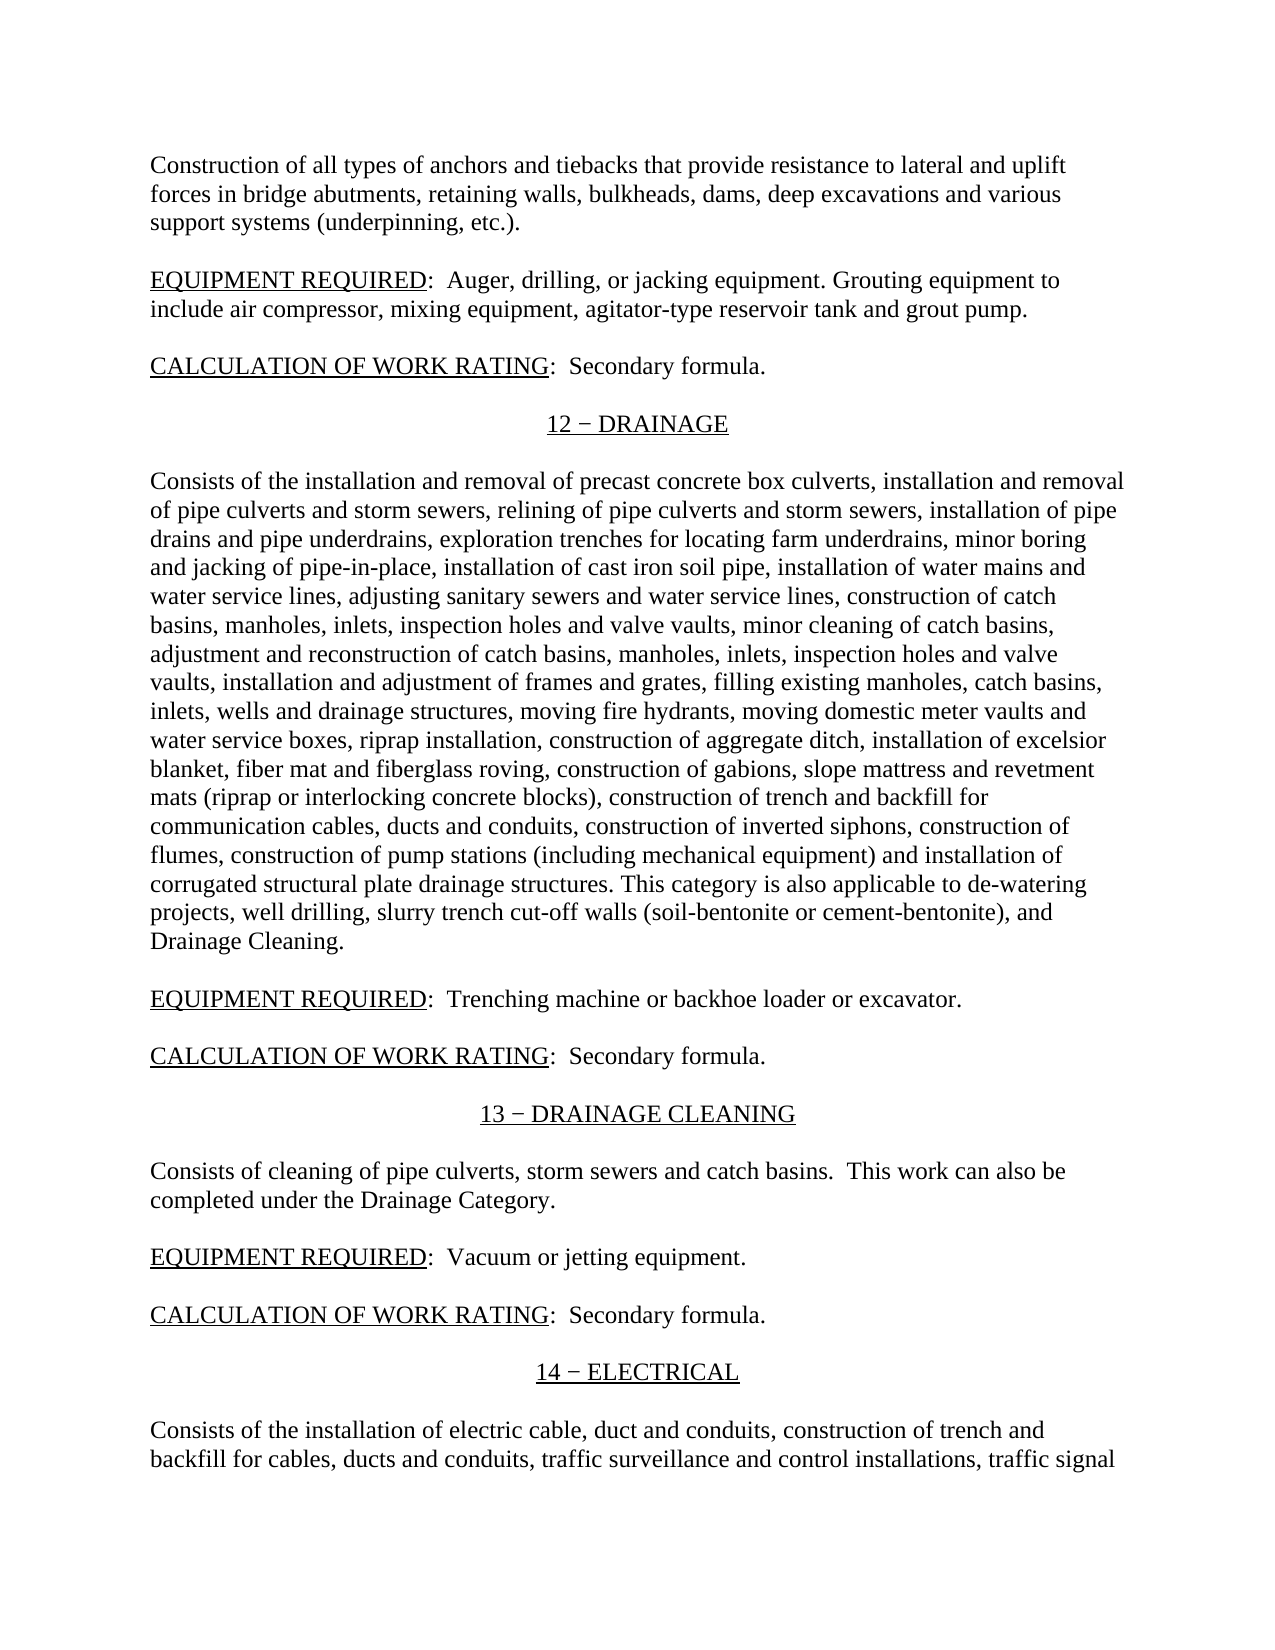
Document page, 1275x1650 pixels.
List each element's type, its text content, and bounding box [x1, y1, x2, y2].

text CALCULATION OF WORK RATING: Secondary formula. [150, 1041, 1125, 1070]
text Consists of the installation and removal of precast concrete box culverts, installation and removal of pipe culverts and storm sewers, relining of pipe culverts and storm sewers, installation of pipe drains and pipe underdrains, exploration trenches for locating farm underdrains, minor boring and jacking of pipe-in-place, installation of cast iron soil pipe, installation of water mains and water service lines, adjusting sanitary sewers and water service lines, construction of catch basins, manholes, inlets, inspection holes and valve vaults, minor cleaning of catch basins, adjustment and reconstruction of catch basins, manholes, inlets, inspection holes and valve vaults, installation and adjustment of frames and grates, filling existing manholes, catch basins, inlets, wells and drainage structures, moving fire hydrants, moving domestic meter vaults and water service boxes, riprap installation, construction of aggregate ditch, installation of excelsior blanket, fiber mat and fiberglass roving, construction of gabions, slope mattress and revetment mats (riprap or interlocking concrete blocks), construction of trench and backfill for communication cables, ducts and conduits, construction of inverted siphons, construction of flumes, construction of pump stations (including mechanical equipment) and installation of corrugated structural plate drainage structures. This category is also applicable to de-watering projects, well drilling, slurry trench cut-off walls (soil-bentonite or cement-bentonite), and Drainage Cleaning. [150, 466, 1125, 955]
text EQUIPMENT REQUIRED: Trenching machine or backhoe loader or excavator. [150, 984, 1125, 1012]
text 13 − DRAINAGE CLEANING [150, 1099, 1125, 1127]
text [150, 1415, 1125, 1472]
text 12 − DRAINAGE [150, 409, 1125, 437]
text Construction of all types of anchors and tiebacks that provide resistance to lateral and uplift forces in bridge abutments, retaining walls, bulkheads, dams, deep excavations and various support systems (underpinning, etc.). [150, 150, 1125, 236]
text CALCULATION OF WORK RATING: Secondary formula. [150, 351, 1125, 380]
text EQUIPMENT REQUIRED: Vacuum or jetting equipment. [150, 1242, 1125, 1271]
text 14 − ELECTRICAL [150, 1357, 1125, 1386]
text Consists of cleaning of pipe culverts, storm sewers and catch basins. This work can also be completed under the Drainage Category. [150, 1156, 1125, 1214]
text CALCULATION OF WORK RATING: Secondary formula. [150, 1300, 1125, 1329]
text EQUIPMENT REQUIRED: Auger, drilling, or jacking equipment. Grouting equipment to include air compressor, mixing equipment, agitator-type reservoir tank and grout pump. [150, 265, 1125, 322]
